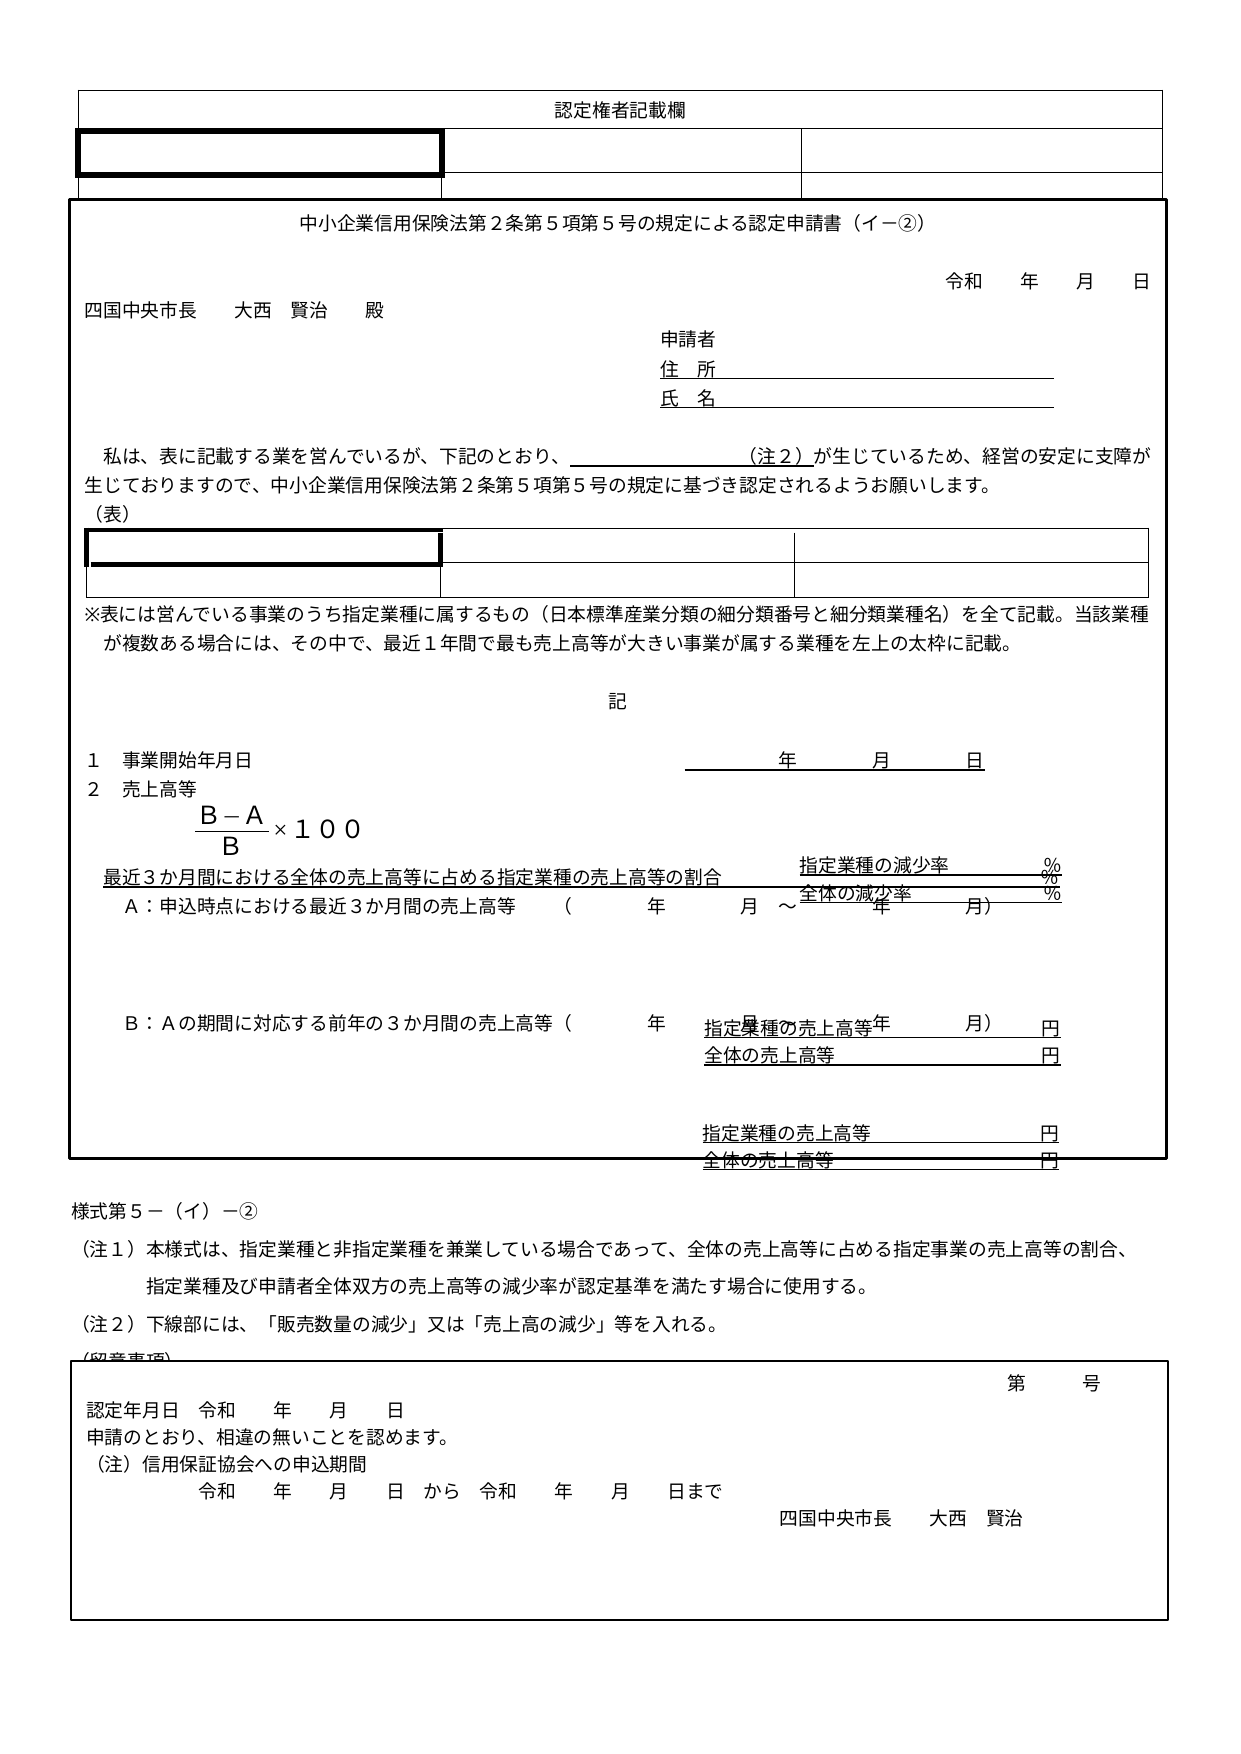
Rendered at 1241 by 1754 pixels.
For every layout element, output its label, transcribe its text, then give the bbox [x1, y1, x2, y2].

table_cell [81, 134, 439, 172]
table_cell [445, 129, 801, 172]
table_cell [442, 173, 801, 198]
table_cell [79, 178, 441, 198]
text （注２）下線部には、「販売数量の減少」又は「売上高の減少」等を入れる。 [71, 1304, 1169, 1342]
table_cell [802, 173, 1162, 198]
table_header 認定権者記載欄 [79, 91, 1162, 128]
table_cell [802, 129, 1162, 172]
text （注１）本様式は、指定業種と非指定業種を兼業している場合であって、全体の売上高等に占める指定事業の売上高等の割合、 [71, 1229, 1169, 1267]
text （留意事項） [71, 1342, 1169, 1360]
text 様式第５－（イ）－② [71, 217, 1169, 1229]
text 指定業種及び申請者全体双方の売上高等の減少率が認定基準を満たす場合に使用する。 [71, 1267, 1169, 1304]
